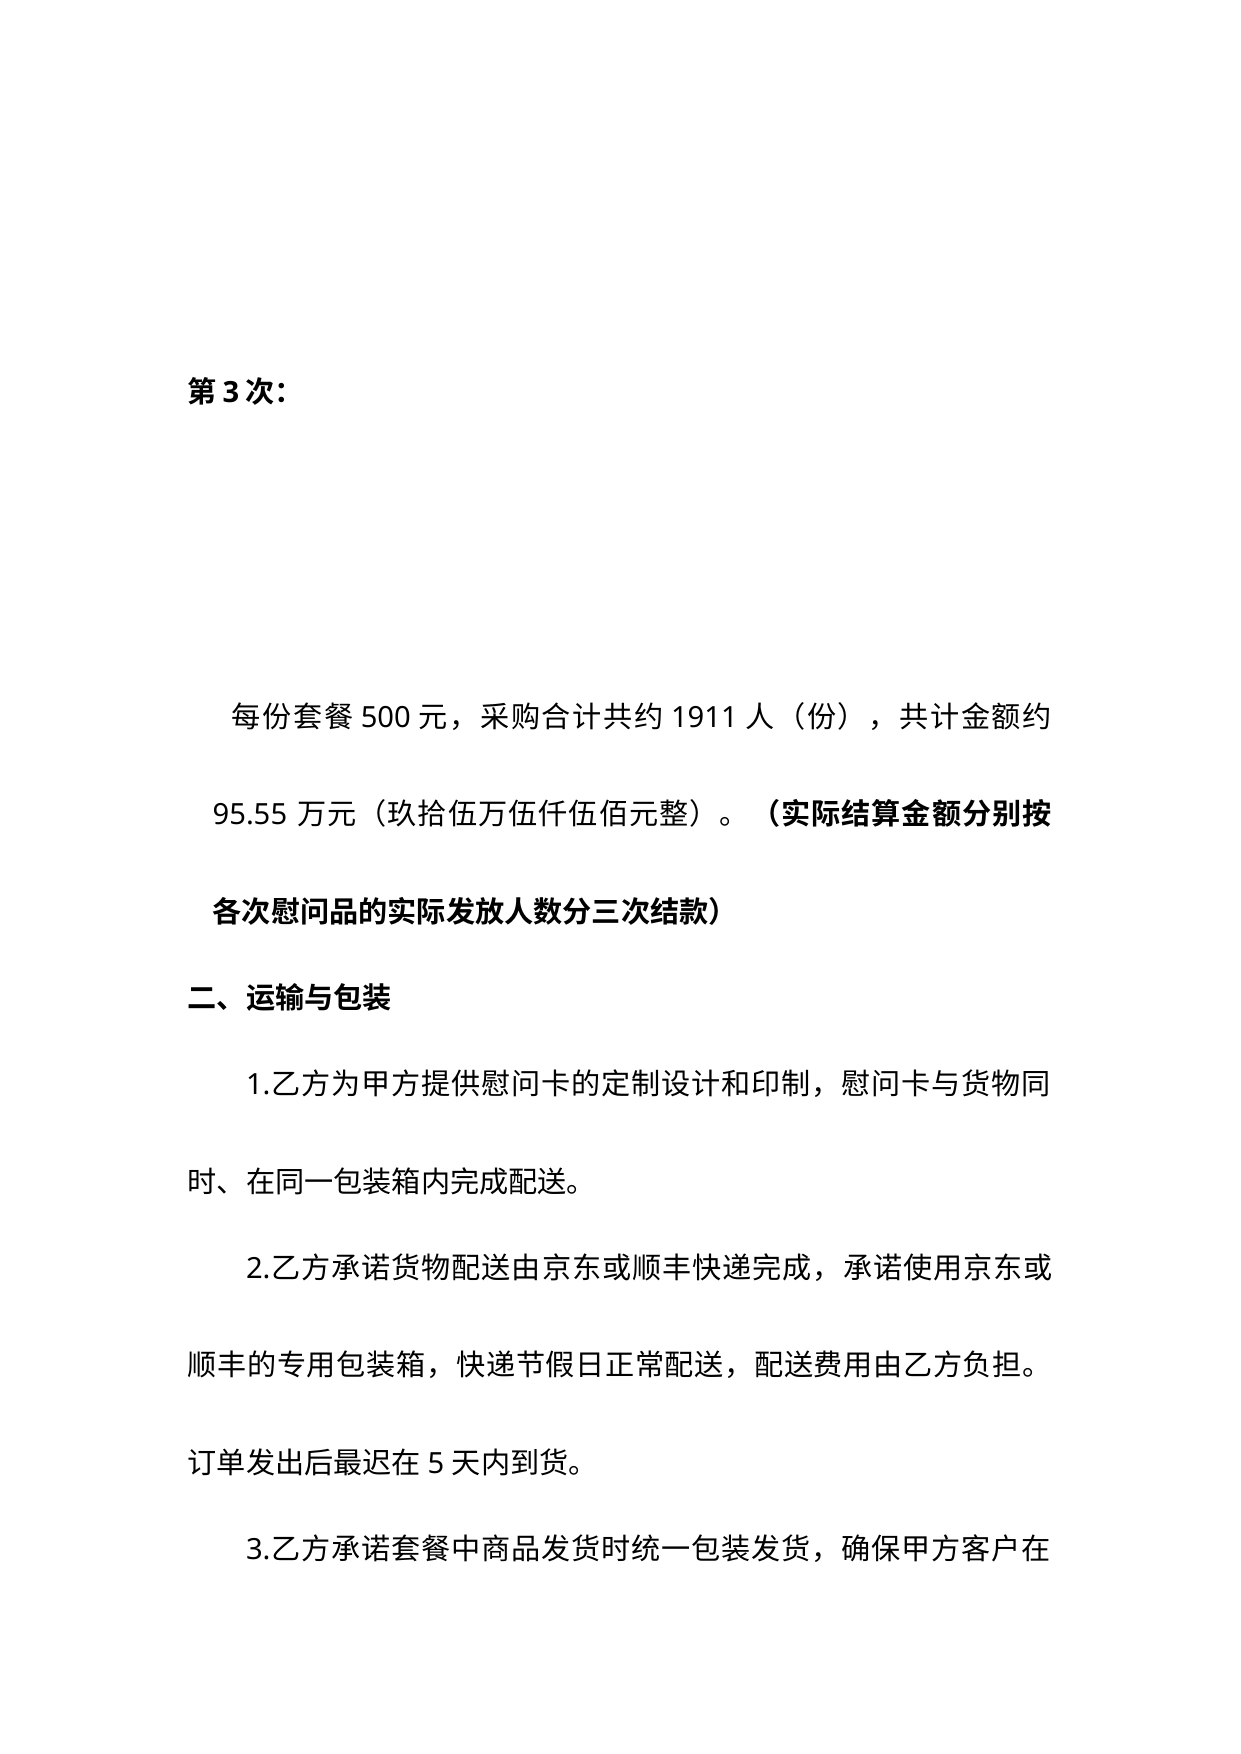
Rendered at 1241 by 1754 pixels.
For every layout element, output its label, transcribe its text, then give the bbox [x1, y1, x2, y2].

text 第3次： [187, 357, 1053, 422]
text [187, 1514, 1053, 1579]
text 二、运输与包装 [187, 963, 1053, 1028]
text 每份套餐500元，采购合计共约1911人（份），共计金额约95.55 万元（玖拾伍万伍仟伍佰元整）。（实际结算金额分别按各次慰问品的实际发放人数分三次结款） [183, 682, 1053, 942]
text 1.乙方为甲方提供慰问卡的定制设计和印制，慰问卡与货物同时、在同一包装箱内完成配送。 [187, 1049, 1053, 1212]
text 2.乙方承诺货物配送由京东或顺丰快递完成，承诺使用京东或顺丰的专用包装箱，快递节假日正常配送，配送费用由乙方负担。订单发出后最迟在 5 天内到货。 [187, 1233, 1053, 1493]
